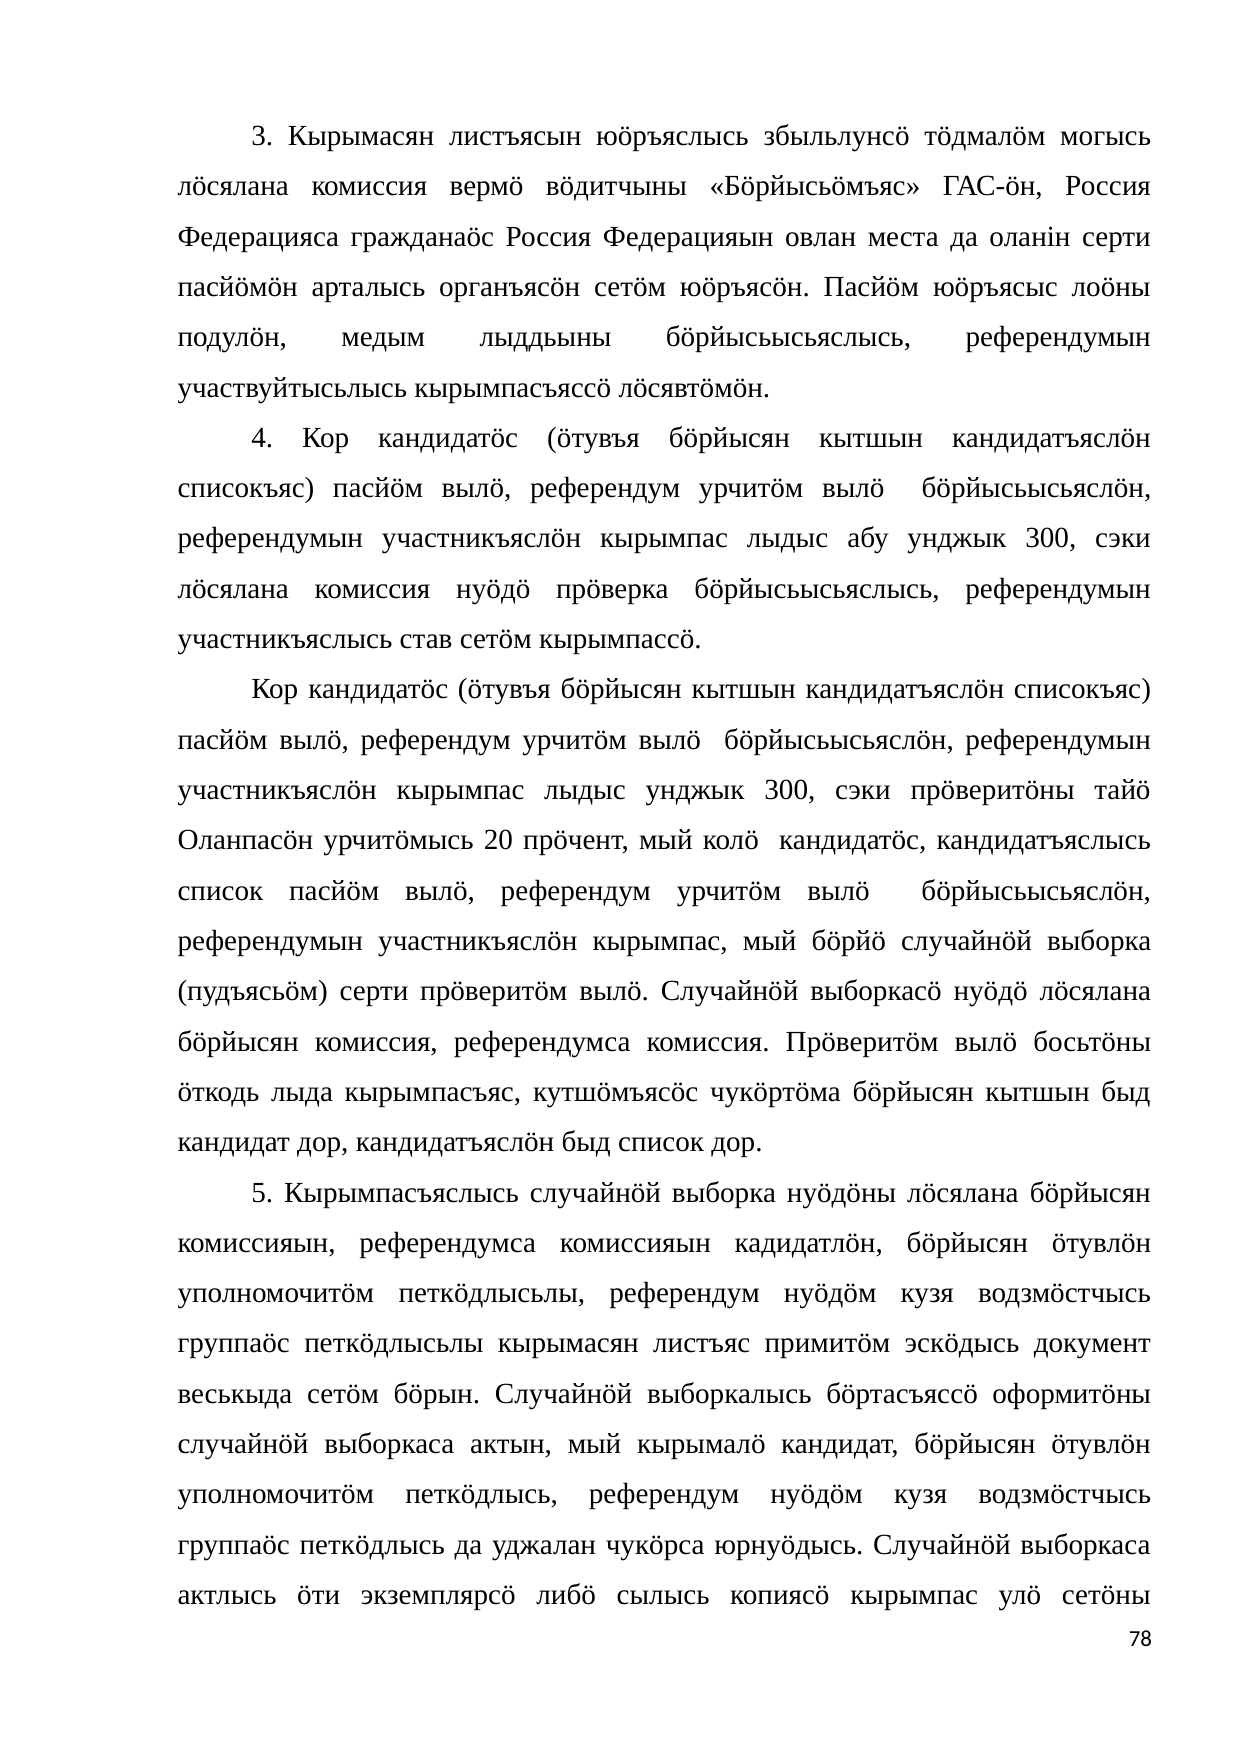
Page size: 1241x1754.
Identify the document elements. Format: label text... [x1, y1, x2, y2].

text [177, 1175, 1152, 1611]
text Кор кандидатӧс (ӧтувъя бӧрйысян кытшын кандидатъяслӧн списокъяс) пасйӧм вылӧ, референдум урчитӧм вылӧ бӧрйысьысьяслӧн, референдумын участникъяслӧн кырымпас лыдыс унджык 300, сэки прӧверитӧны тайӧ Оланпасӧн урчитӧмысь 20 прӧчент, мый колӧ кандидатӧс, кандидатъяслысь список пасйӧм вылӧ, референдум урчитӧм вылӧ бӧрйысьысьяслӧн, референдумын участникъяслӧн кырымпас, мый бӧрйӧ случайнӧй выборка (пудъясьӧм) серти прӧверитӧм вылӧ. Случайнӧй выборкасӧ нуӧдӧ лӧсялана бӧрйысян комиссия, референдумса комиссия. Прӧверитӧм вылӧ босьтӧны ӧткодь лыда кырымпасъяс, кутшӧмъясӧс чукӧртӧма бӧрйысян кытшын быд кандидат дор, кандидатъяслӧн быд список дор. [177, 672, 1152, 1158]
text 3. Кырымасян листъясын юӧръяслысь збыльлунсӧ тӧдмалӧм могысь лӧсялана комиссия вермӧ вӧдитчыны «Бӧрйысьӧмъяс» ГАС-ӧн, Россия Федерацияса гражданаӧс Россия Федерацияын овлан места да оланін серти пасйӧмӧн арталысь органъясӧн сетӧм юӧръясӧн. Пасйӧм юӧръясыс лоӧны подулӧн, медым лыддьыны бӧрйысьысьяслысь, референдумын участвуйтысьлысь кырымпасъяссӧ лӧсявтӧмӧн. [177, 118, 1152, 403]
text 4. Кор кандидатӧс (ӧтувъя бӧрйысян кытшын кандидатъяслӧн списокъяс) пасйӧм вылӧ, референдум урчитӧм вылӧ бӧрйысьысьяслӧн, референдумын участникъяслӧн кырымпас лыдыс абу унджык 300, сэки лӧсялана комиссия нуӧдӧ прӧверка бӧрйысьысьяслысь, референдумын участникъяслысь став сетӧм кырымпассӧ. [177, 420, 1152, 655]
